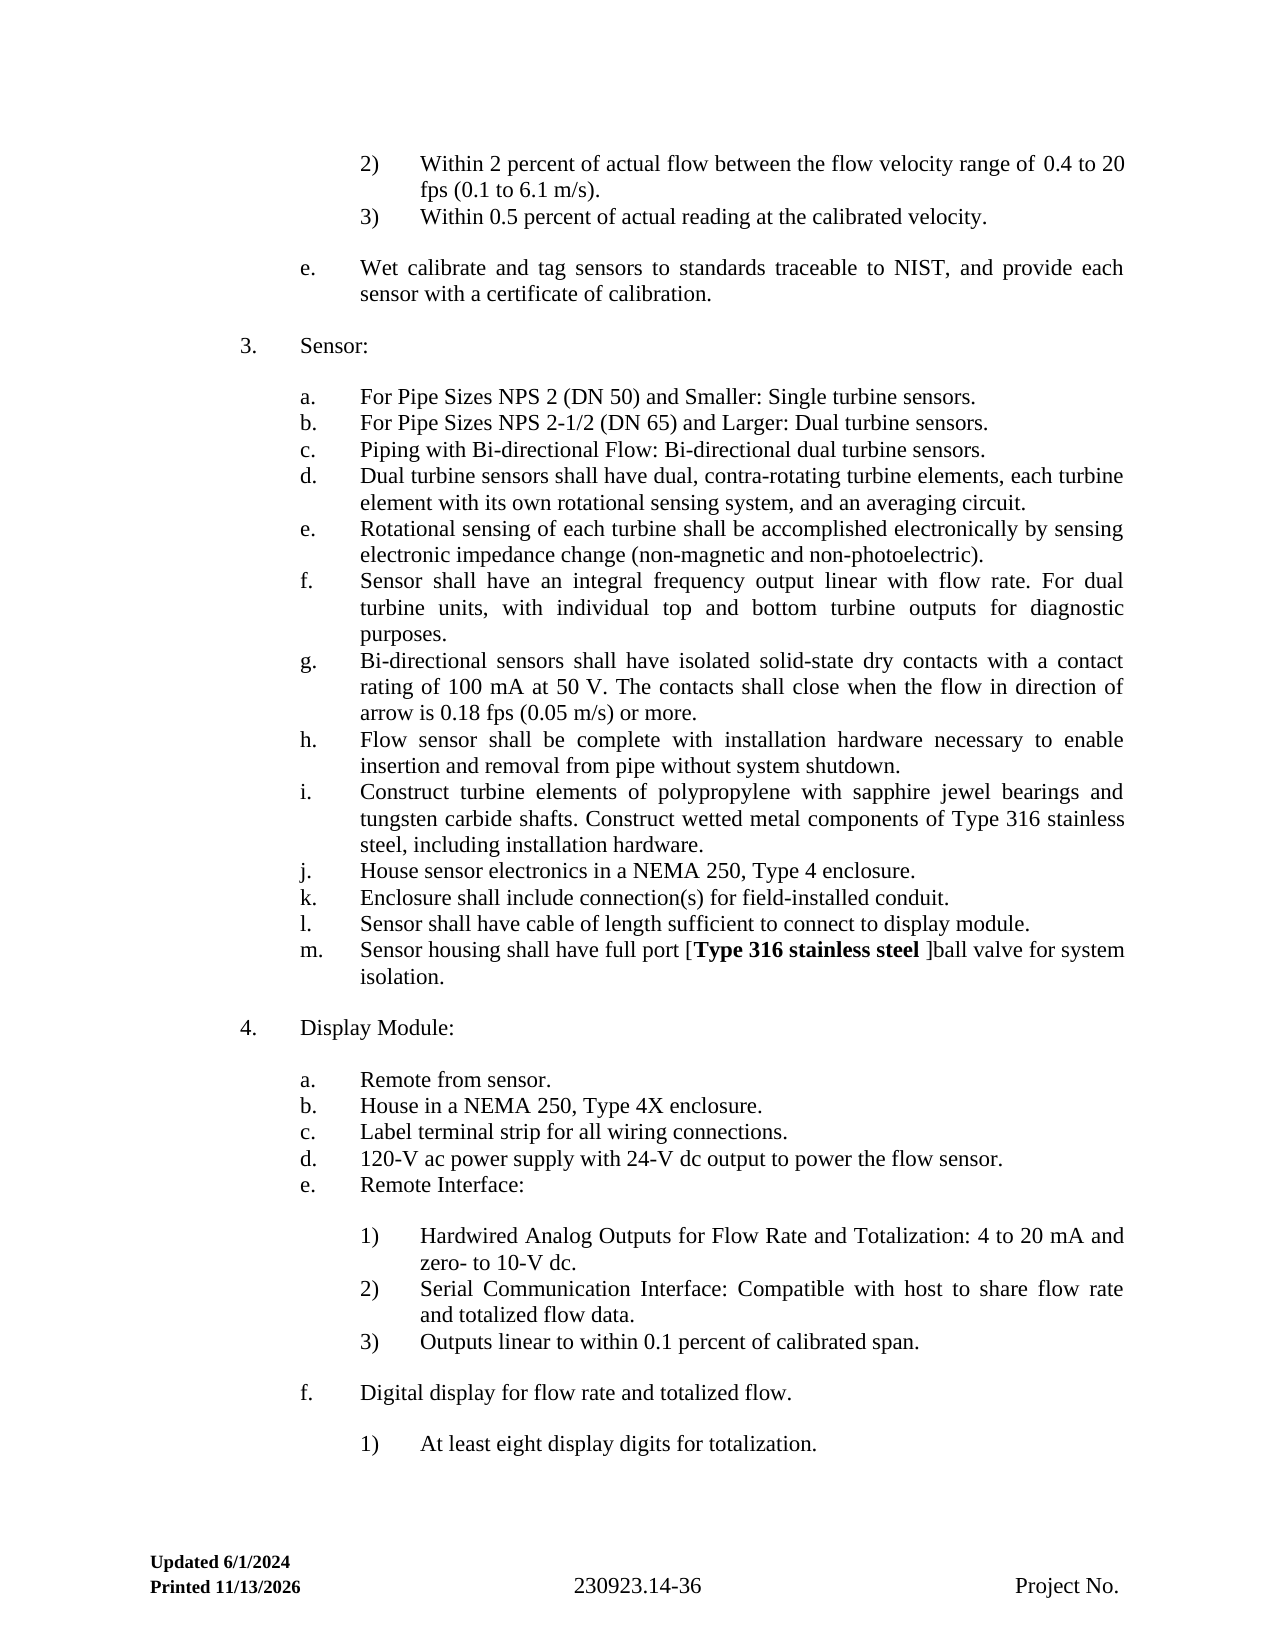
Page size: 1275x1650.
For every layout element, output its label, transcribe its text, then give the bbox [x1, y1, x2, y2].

text Serial Communication Interface: Compatible with host to share flow rate and totalized flow data. [360, 1275, 1125, 1328]
text Within 0.5 percent of actual reading at the calibrated velocity. [360, 203, 1125, 229]
text Digital display for flow rate and totalized flow. [300, 1379, 1125, 1406]
text For Pipe Sizes NPS 2-1/2 (DN 65) and Larger: Dual turbine sensors. [300, 409, 1125, 436]
text Hardwired Analog Outputs for Flow Rate and Totalization: 4 to 20 mA and zero- to 10-V dc. [360, 1222, 1125, 1275]
text Remote Interface: [300, 1171, 1125, 1193]
text Remote from sensor. [300, 1066, 1125, 1092]
text Outputs linear to within 0.1 percent of calibrated span. [360, 1328, 1125, 1354]
text Dual turbine sensors shall have dual, contra-rotating turbine elements, each turbine element with its own rotational sensing system, and an averaging circuit. [300, 462, 1125, 515]
text Bi-directional sensors shall have isolated solid-state dry contacts with a contact rating of 100 mA at 50 V. The contacts shall close when the flow in direction of arrow is 0.18 fps (0.05 m/s) or more. [300, 647, 1125, 726]
text At least eight display digits for totalization. [360, 1431, 1125, 1457]
text Enclosure shall include connection(s) for field-installed conduit. [300, 884, 1125, 910]
text Rotational sensing of each turbine shall be accomplished electronically by sensing electronic impedance change (non-magnetic and non-photoelectric). [300, 515, 1125, 568]
text For Pipe Sizes NPS 2 (DN 50) and Smaller: Single turbine sensors. [300, 383, 1125, 409]
text Flow sensor shall be complete with installation hardware necessary to enable insertion and removal from pipe without system shutdown. [300, 726, 1125, 778]
text Within 2 percent of actual flow between the flow velocity range of 0.4 to 20 fps (0.1 to 6.1 m/s). [360, 150, 1125, 203]
text House sensor electronics in a NEMA 250, Type 4 enclosure. [300, 857, 1125, 884]
text Label terminal strip for all wiring connections. [300, 1118, 1125, 1145]
text Piping with Bi-directional Flow: Bi-directional dual turbine sensors. [300, 436, 1125, 462]
text Construct turbine elements of polypropylene with sapphire jewel bearings and tungsten carbide shafts. Construct wetted metal components of Type 316 stainless steel, including installation hardware. [300, 778, 1125, 857]
text Sensor: [240, 332, 1125, 358]
text Display Module: [240, 1014, 1125, 1041]
text 120-V ac power supply with 24-V dc output to power the flow sensor. [300, 1145, 1125, 1171]
text Sensor shall have an integral frequency output linear with flow rate. For dual turbine units, with individual top and bottom turbine outputs for diagnostic purposes. [300, 568, 1125, 647]
text Wet calibrate and tag sensors to standards traceable to NIST, and provide each sensor with a certificate of calibration. [300, 254, 1125, 307]
text Sensor housing shall have full port [Type 316 stainless steel ]ball valve for system isolation. [300, 937, 1125, 989]
text House in a NEMA 250, Type 4X enclosure. [300, 1092, 1125, 1118]
text Sensor shall have cable of length sufficient to connect to display module. [300, 910, 1125, 937]
